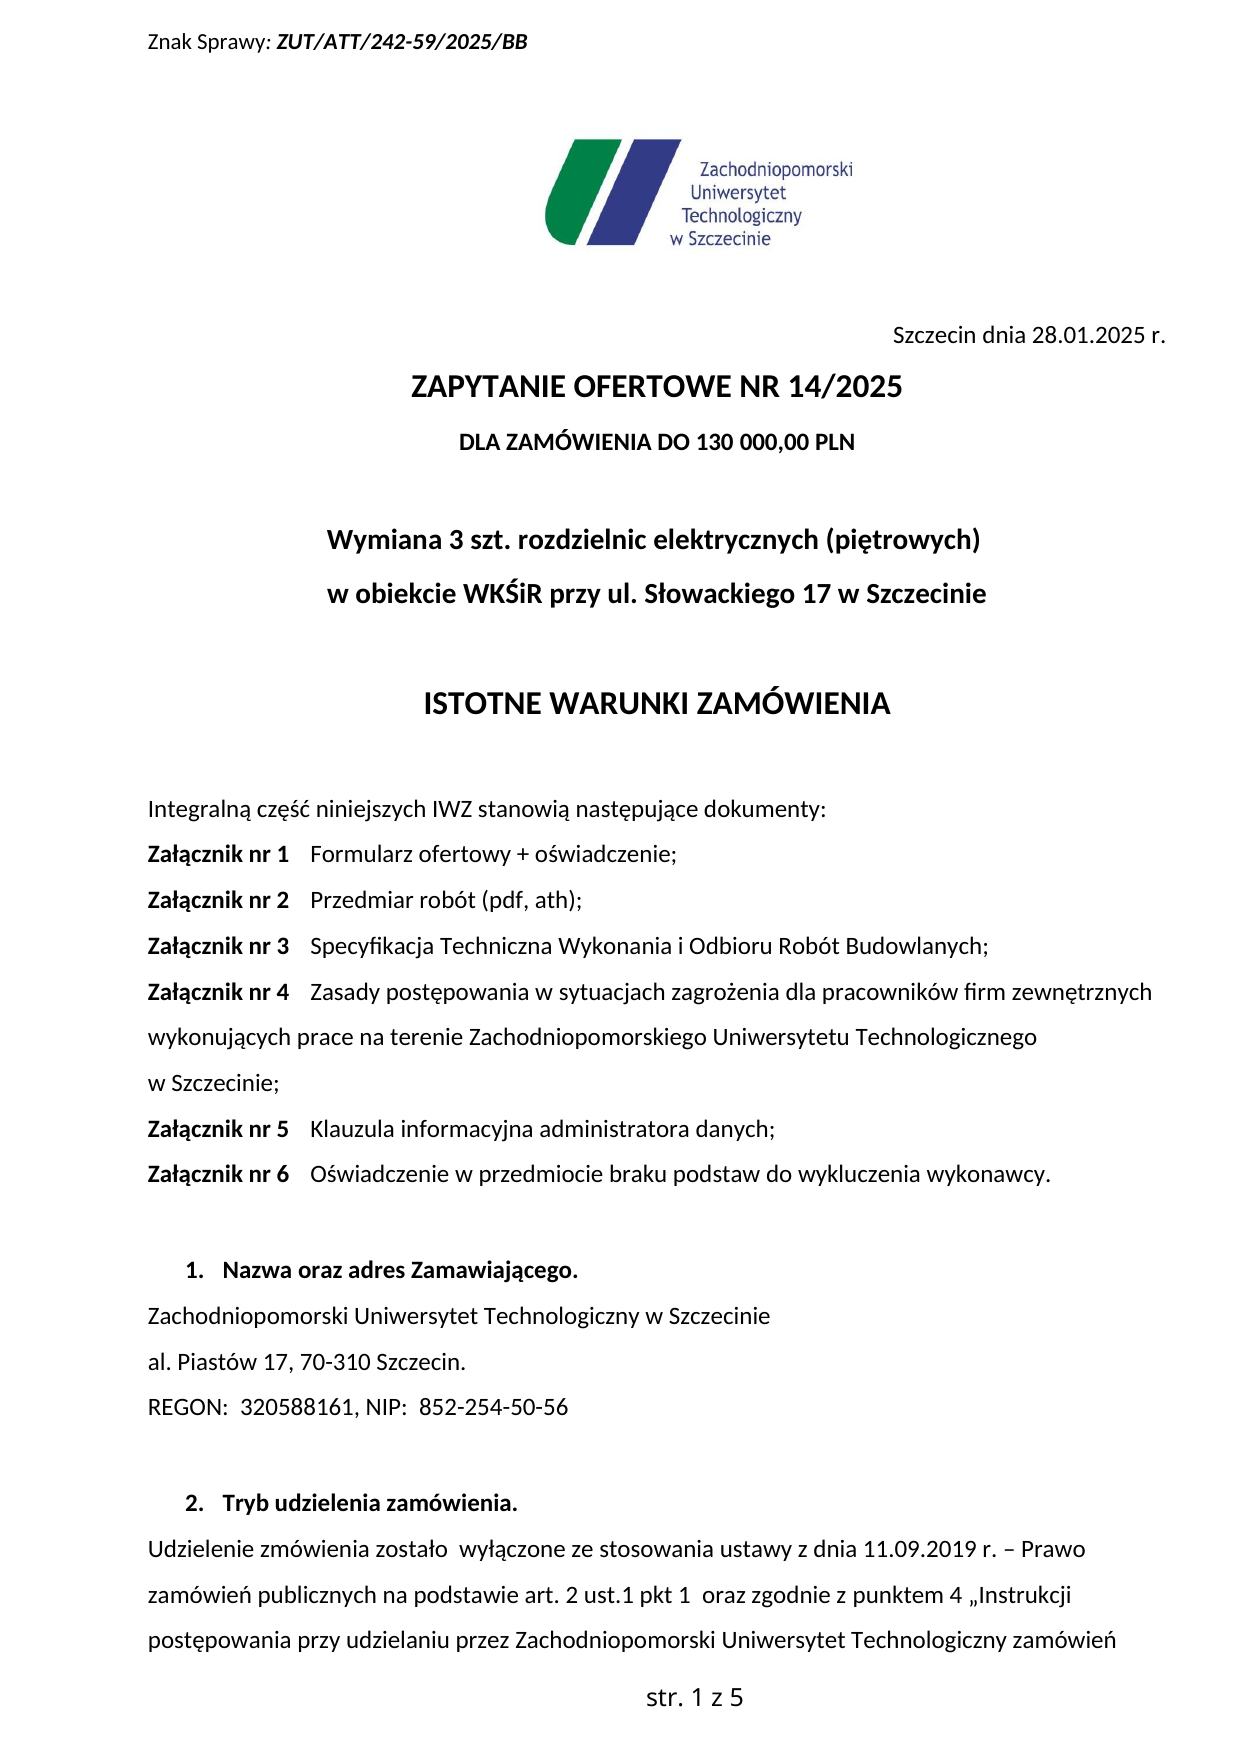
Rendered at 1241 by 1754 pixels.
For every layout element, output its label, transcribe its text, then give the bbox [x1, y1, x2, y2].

text Załącznik nr 5 Klauzula informacyjna administratora danych; [148, 1113, 1167, 1143]
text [148, 1533, 1167, 1655]
subtitle Nazwa oraz adres Zamawiającego. [185, 1254, 1167, 1285]
picture [529, 119, 860, 254]
text Załącznik nr 1 Formularz ofertowy + oświadczenie; [148, 838, 1167, 869]
text Załącznik nr 4 Zasady postępowania w sytuacjach zagrożenia dla pracowników firm zewnętrznych wykonujących prace na terenie Zachodniopomorskiego Uniwersytetu Technologicznego w Szczecinie; [148, 976, 1167, 1098]
subtitle Tryb udzielenia zamówienia. [185, 1487, 1167, 1518]
text Załącznik nr 3 Specyfikacja Techniczna Wykonania i Odbioru Robót Budowlanych; [148, 930, 1167, 961]
text Zachodniopomorski Uniwersytet Technologiczny w Szczecinie [148, 1300, 1167, 1331]
text ISTOTNE WARUNKI ZAMÓWIENIA [148, 682, 1167, 722]
text Załącznik nr 6 Oświadczenie w przedmiocie braku podstaw do wykluczenia wykonawcy. [148, 1159, 1167, 1189]
text DLA ZAMÓWIENIA DO 130 000,00 PLN [148, 426, 1167, 456]
text Szczecin dnia 28.01.2025 r. [148, 319, 1167, 349]
text Załącznik nr 2 Przedmiar robót (pdf, ath); [148, 884, 1167, 915]
text Wymiana 3 szt. rozdzielnic elektrycznych (piętrowych) w obiekcie WKŚiR przy ul. Słowackiego 17 w Szczecinie [148, 521, 1167, 611]
text ZAPYTANIE OFERTOWE NR 14/2025 [148, 365, 1167, 405]
text Integralną część niniejszych IWZ stanowią następujące dokumenty: [148, 793, 1167, 823]
text REGON: 320588161, NIP: 852-254-50-56 [148, 1392, 1167, 1422]
text al. Piastów 17, 70-310 Szczecin. [148, 1346, 1167, 1376]
